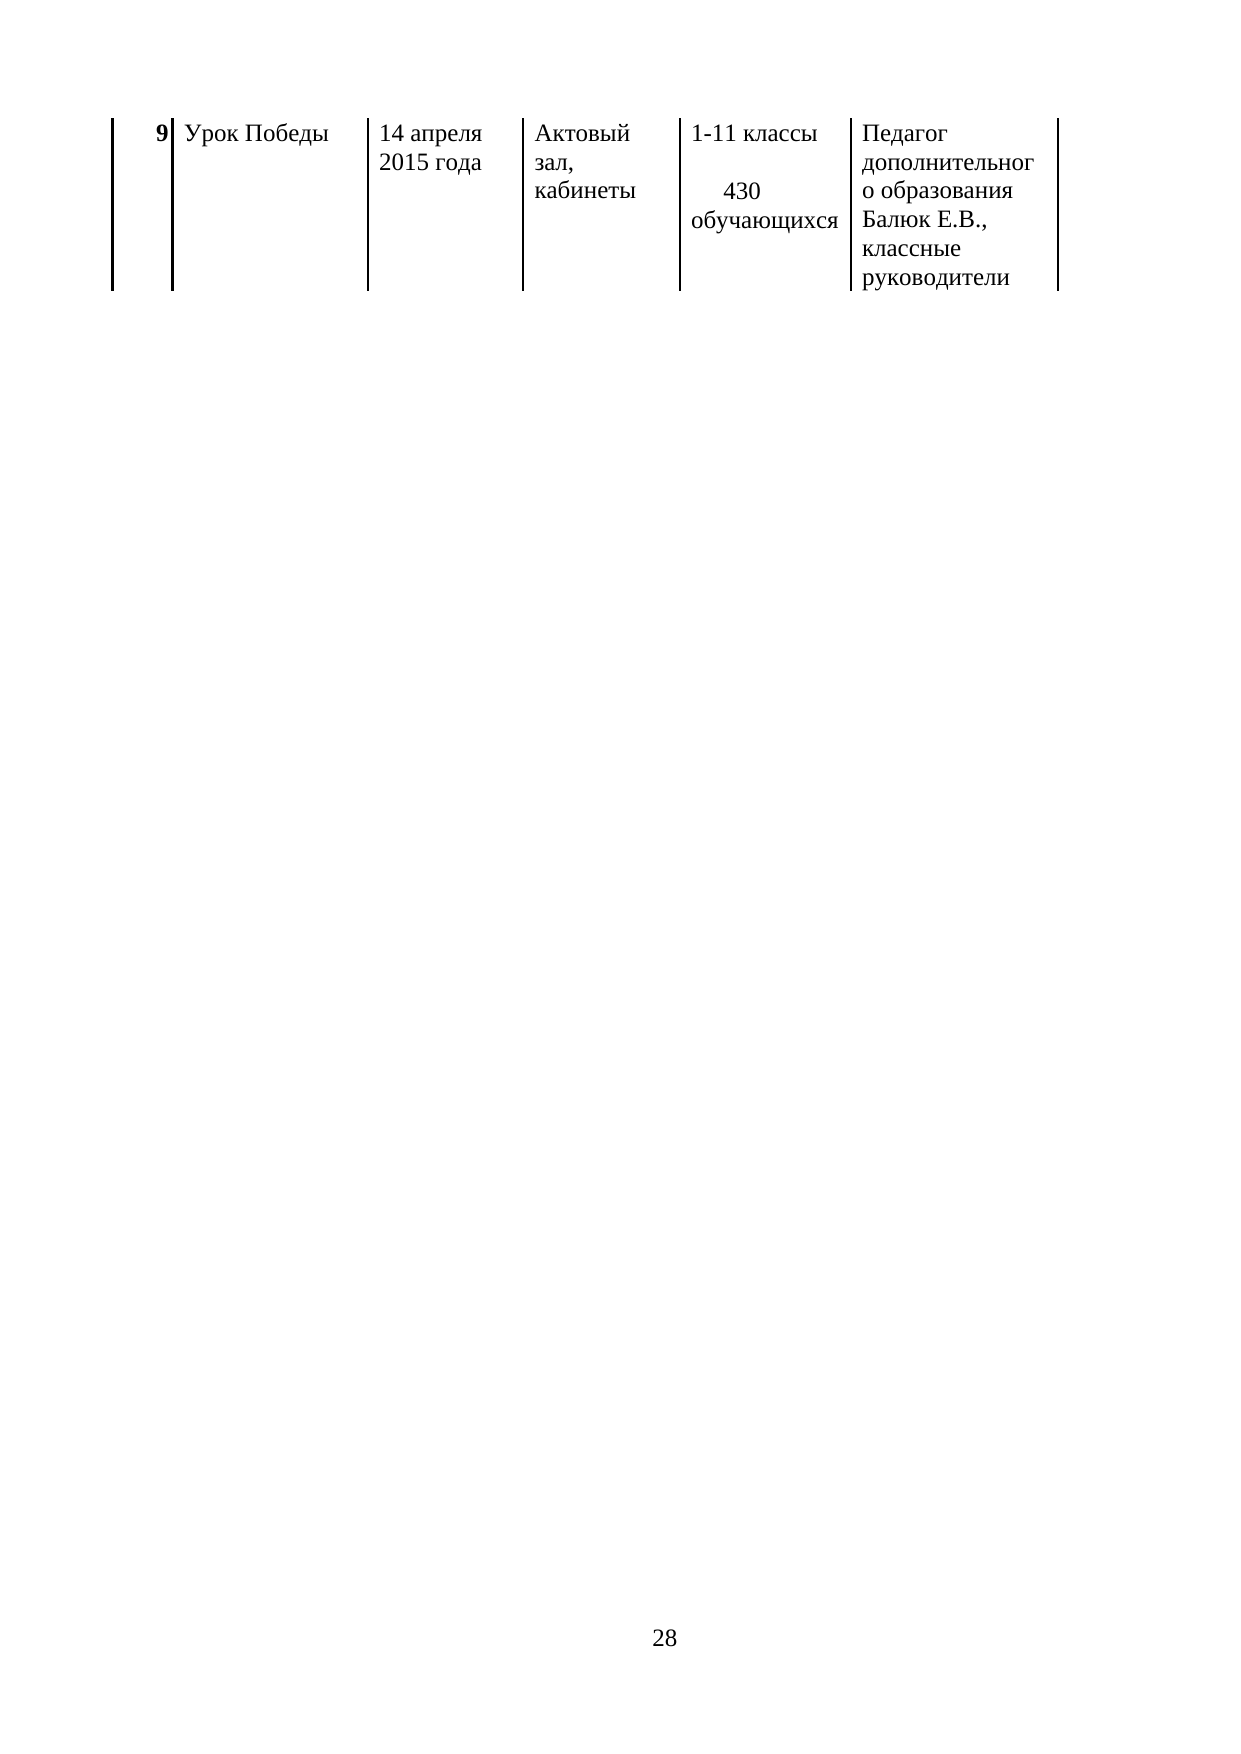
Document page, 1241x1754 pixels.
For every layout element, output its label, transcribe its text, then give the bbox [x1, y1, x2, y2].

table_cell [681, 118, 850, 291]
table_cell Урок Победы [174, 118, 367, 291]
table_cell 14 апреля 2015 года [369, 118, 522, 291]
table_cell Актовый зал, кабинеты [524, 118, 679, 291]
table_cell 9 [114, 118, 171, 291]
table_cell Педагог дополнительного образования Балюк Е.В., классные руководители [852, 118, 1057, 291]
